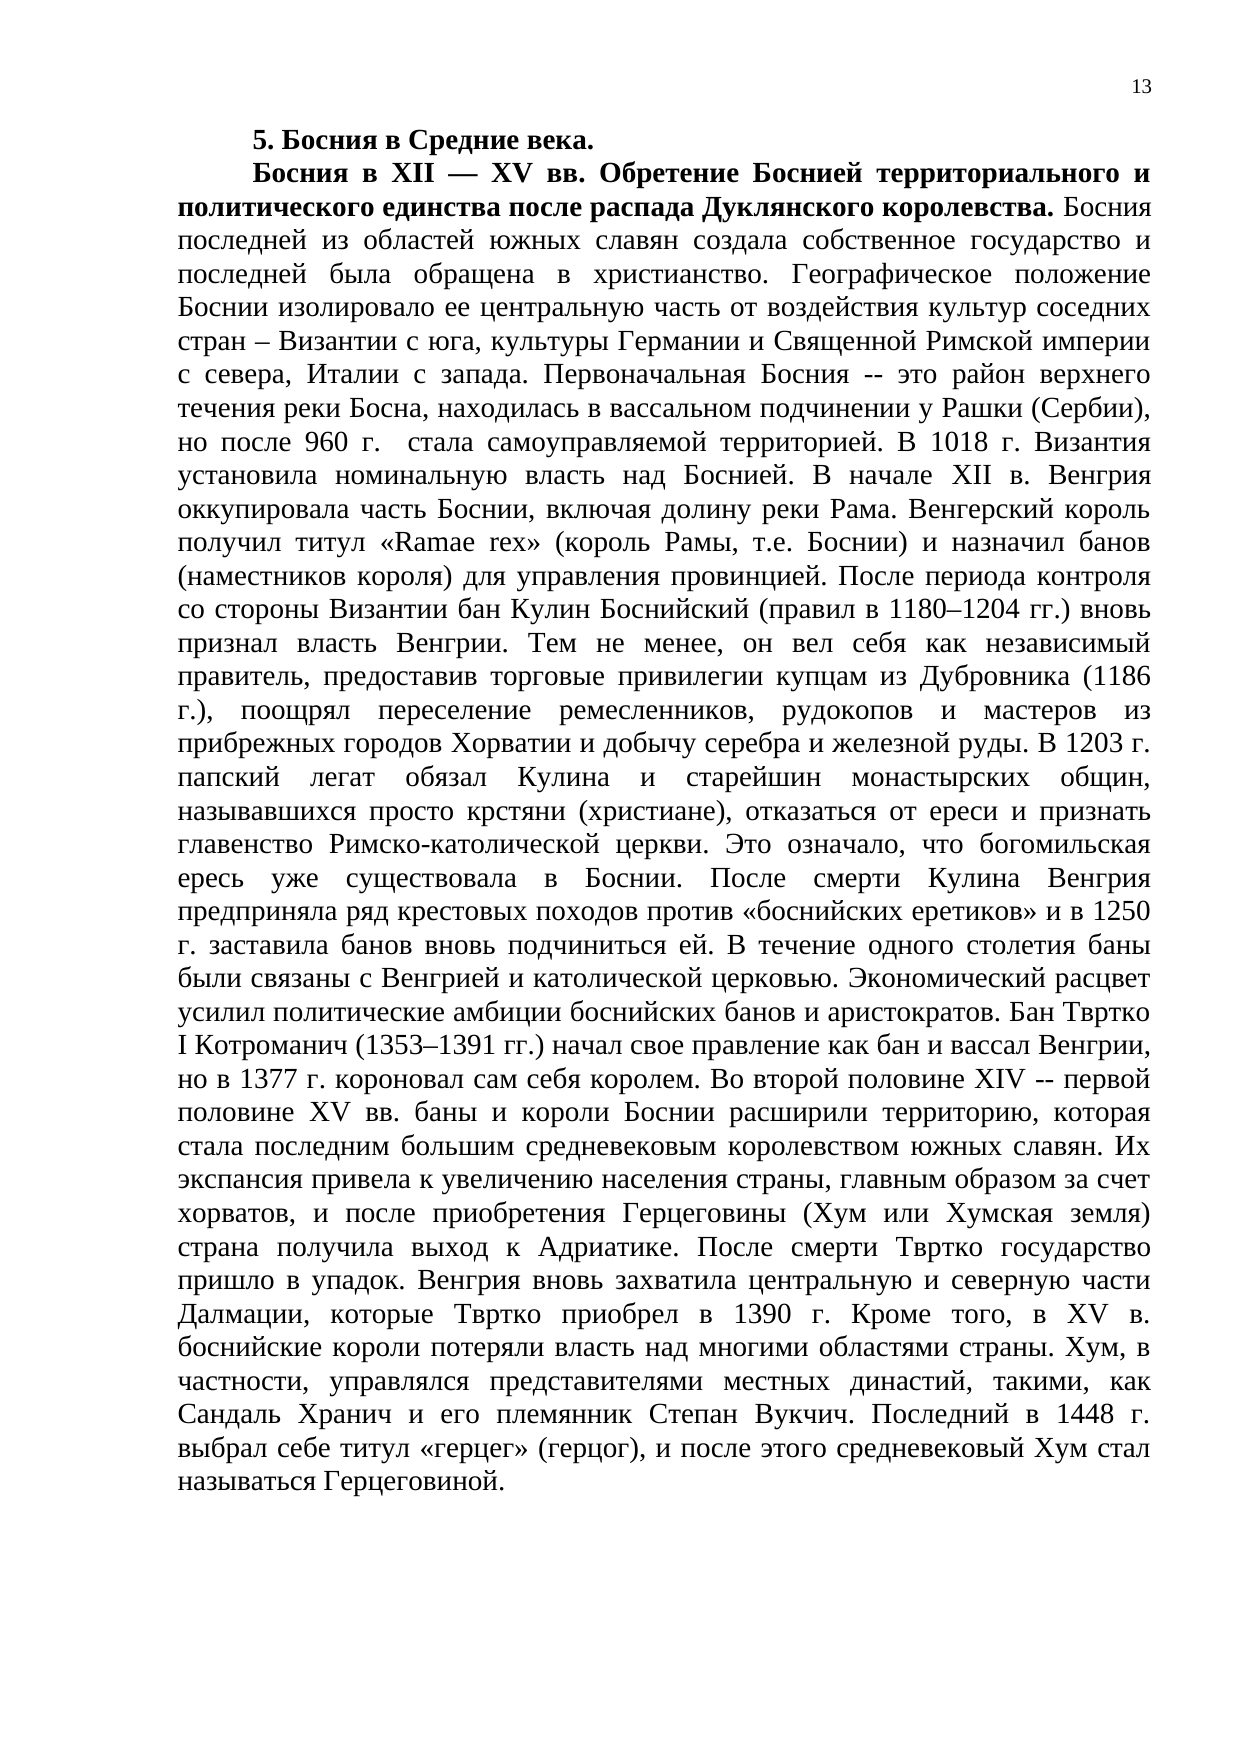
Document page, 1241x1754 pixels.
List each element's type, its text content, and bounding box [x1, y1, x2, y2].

text 5. Босния в Средние века. [177, 122, 1152, 155]
text Босния в XII — XV вв. Обретение Боснией территориального и политического единства после распада Дуклянского королевства. Босния последней из областей южных славян создала собственное государство и последней была обращена в христианство. Географическое положение Боснии изолировало ее центральную часть от воздействия культур соседних стран – Византии с юга, культуры Германии и Священной Римской империи с севера, Италии с запада. Первоначальная Босния -- это район верхнего течения реки Босна, находилась в вассальном подчинении у Рашки (Сербии), но после 960 г. стала самоуправляемой территорией. В 1018 г. Византия установила номинальную власть над Боснией. В начале XII в. Венгрия оккупировала часть Боснии, включая долину реки Рама. Венгерский король получил титул «Ramae rex» (король Рамы, т.е. Боснии) и назначил банов (наместников короля) для управления провинцией. После периода контроля со стороны Византии бан Кулин Боснийский (правил в 1180–1204 гг.) вновь признал власть Венгрии. Тем не менее, он вел себя как независимый правитель, предоставив торговые привилегии купцам из Дубровника (1186 г.), поощрял переселение ремесленников, рудокопов и мастеров из прибрежных городов Хорватии и добычу серебра и железной руды. В 1203 г. папский легат обязал Кулина и старейшин монастырских общин, называвшихся просто крстяни (христиане), отказаться от ереси и признать главенство Римско-католической церкви. Это означало, что богомильская ересь уже существовала в Боснии. После смерти Кулина Венгрия предприняла ряд крестовых походов против «боснийских еретиков» и в 1250 г. заставила банов вновь подчиниться ей. В течение одного столетия баны были связаны с Венгрией и католической церковью. Экономический расцвет усилил политические амбиции боснийских банов и аристократов. Бан Твртко I Котроманич (1353–1391 гг.) начал свое правление как бан и вассал Венгрии, но в 1377 г. короновал сам себя королем. Во второй половине XIV -- первой половине XV вв. баны и короли Боснии расширили территорию, которая стала последним большим средневековым королевством южных славян. Их экспансия привела к увеличению населения страны, главным образом за счет хорватов, и после приобретения Герцеговины (Хум или Хумская земля) страна получила выход к Адриатике. После смерти Твртко государство пришло в упадок. Венгрия вновь захватила центральную и северную части Далмации, которые Твртко приобрел в 1390 г. Кроме того, в XV в. боснийские короли потеряли власть над многими областями страны. Хум, в частности, управлялся представителями местных династий, такими, как Сандаль Хранич и его племянник Степан Вукчич. Последний в 1448 г. выбрал себе титул «герцег» (герцог), и после этого средневековый Хум стал называться Герцеговиной. [177, 155, 1152, 1497]
